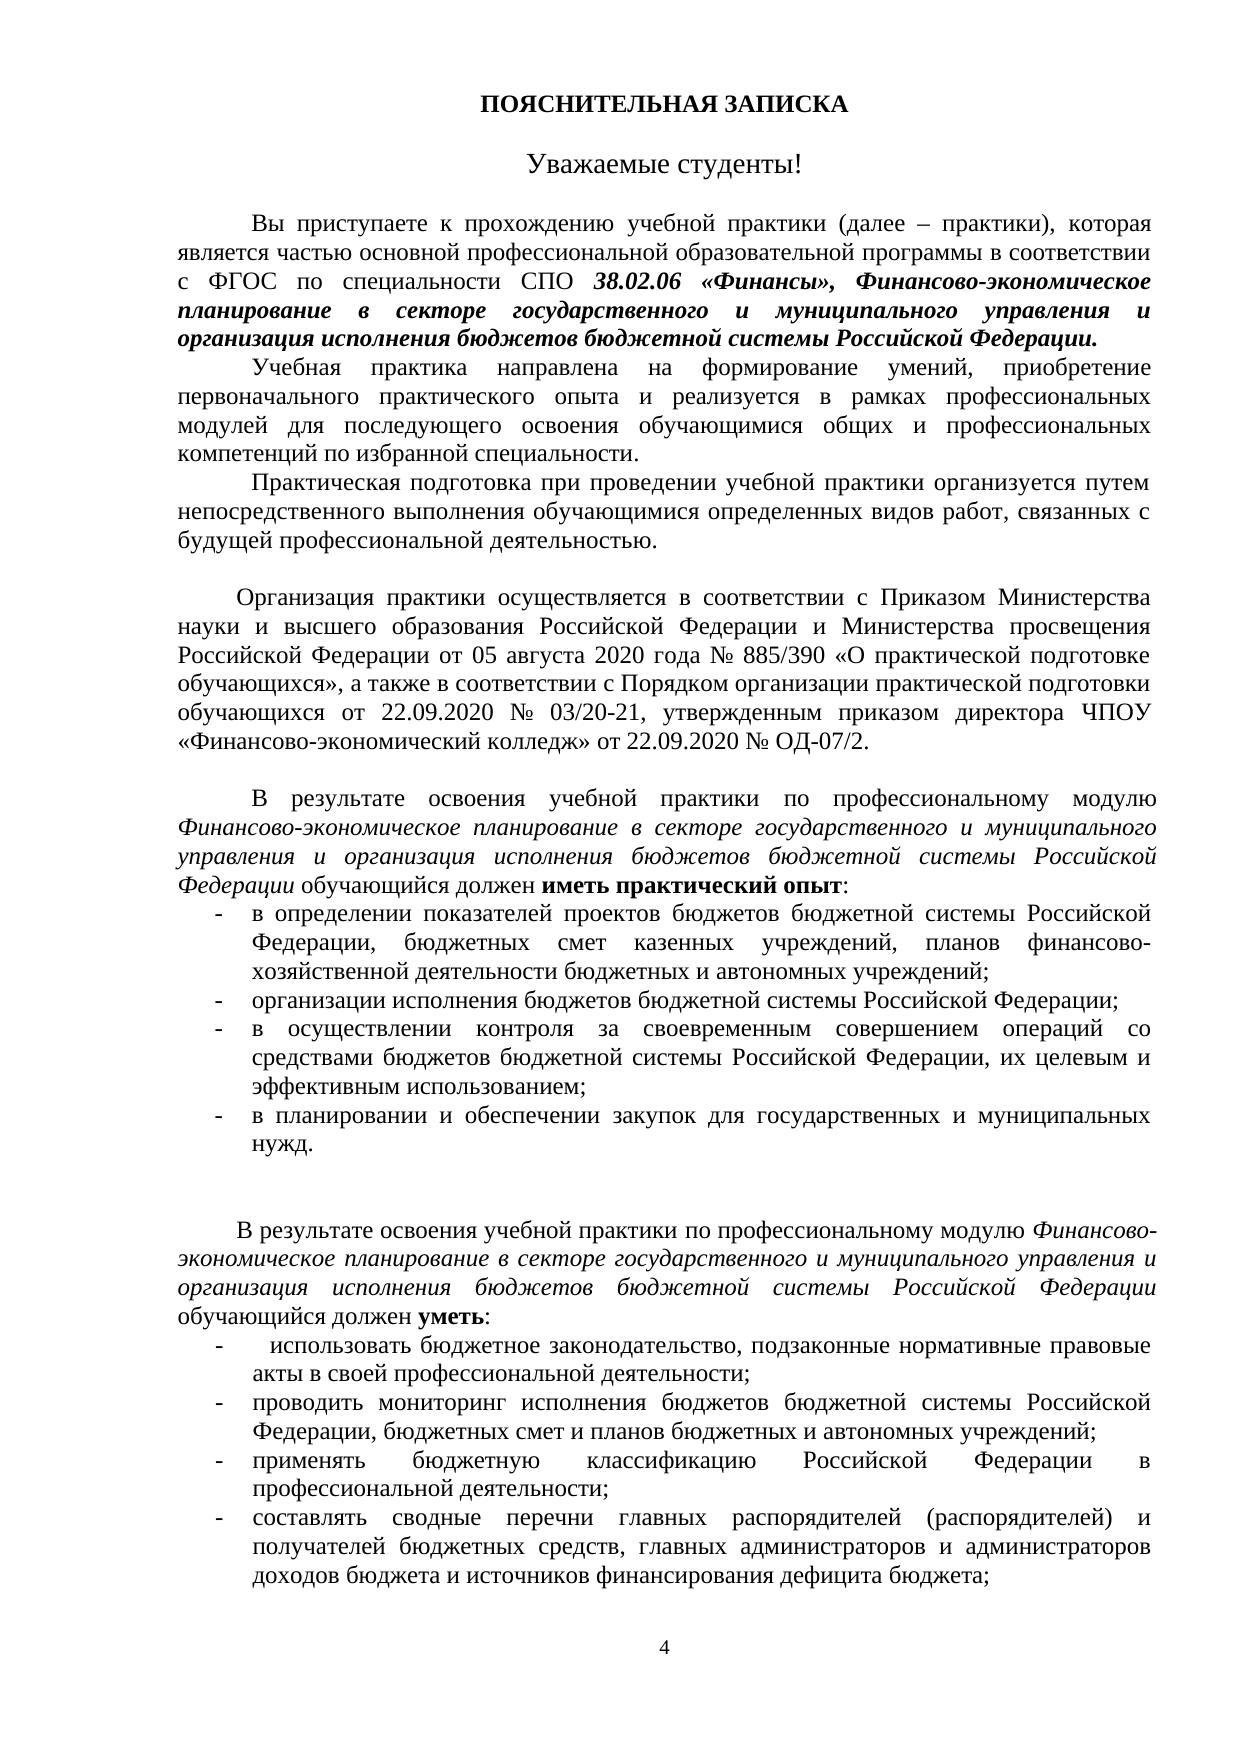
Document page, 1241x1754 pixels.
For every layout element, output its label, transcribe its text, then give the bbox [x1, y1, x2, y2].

list в осуществлении контроля за своевременным совершением операций со средствами бюджетов бюджетной системы Российской Федерации, их целевым и эффективным использованием; [214, 1013, 1152, 1100]
list проводить мониторинг исполнения бюджетов бюджетной системы Российской Федерации, бюджетных смет и планов бюджетных и автономных учреждений; [215, 1387, 1152, 1445]
text В результате освоения учебной практики по профессиональному модулю Финансово-экономическое планирование в секторе государственного и муниципального управления и организация исполнения бюджетов бюджетной системы Российской Федерации обучающийся должен иметь практический опыт: [177, 783, 1157, 898]
list организации исполнения бюджетов бюджетной системы Российской Федерации; [214, 985, 1152, 1013]
text Организация практики осуществляется в соответствии с Приказом Министерства науки и высшего образования Российской Федерации и Министерства просвещения Российской Федерации от 05 августа 2020 года № 885/390 «О практической подготовке обучающихся», а также в соответствии с Порядком организации практической подготовки обучающихся от 22.09.2020 № 03/20-21, утвержденным приказом директора ЧПОУ «Финансово-экономический колледж» от 22.09.2020 № ОД-07/2. [177, 582, 1152, 755]
text Учебная практика направлена на формирование умений, приобретение первоначального практического опыта и реализуется в рамках профессиональных модулей для последующего освоения обучающимися общих и профессиональных компетенций по избранной специальности. [177, 352, 1152, 467]
text Вы приступаете к прохождению учебной практики (далее – практики), которая является частью основной профессиональной образовательной программы в соответствии с ФГОС по специальности СПО 38.02.06 «Финансы», Финансово-экономическое планирование в секторе государственного и муниципального управления и организация исполнения бюджетов бюджетной системы Российской Федерации. [177, 208, 1152, 352]
list в планировании и обеспечении закупок для государственных и муниципальных нужд. [214, 1100, 1152, 1157]
text Практическая подготовка при проведении учебной практики организуется путем непосредственного выполнения обучающимися определенных видов работ, связанных с будущей профессиональной деятельностью. [177, 467, 1152, 553]
subtitle ПОЯСНИТЕЛЬНАЯ ЗАПИСКА [177, 89, 1152, 117]
list применять бюджетную классификацию Российской Федерации в профессиональной деятельности; [215, 1445, 1152, 1502]
list в определении показателей проектов бюджетов бюджетной системы Российской Федерации, бюджетных смет казенных учреждений, планов финансово-хозяйственной деятельности бюджетных и автономных учреждений; [214, 898, 1152, 985]
list использовать бюджетное законодательство, подзаконные нормативные правовые акты в своей профессиональной деятельности; [215, 1330, 1152, 1387]
list составлять сводные перечни главных распорядителей (распорядителей) и получателей бюджетных средств, главных администраторов и администраторов доходов бюджета и источников финансирования дефицита бюджета; [215, 1502, 1152, 1588]
text Уважаемые студенты! [177, 146, 1152, 180]
text В результате освоения учебной практики по профессиональному модулю Финансово-экономическое планирование в секторе государственного и муниципального управления и организация исполнения бюджетов бюджетной системы Российской Федерации обучающийся должен уметь: [177, 1215, 1157, 1330]
